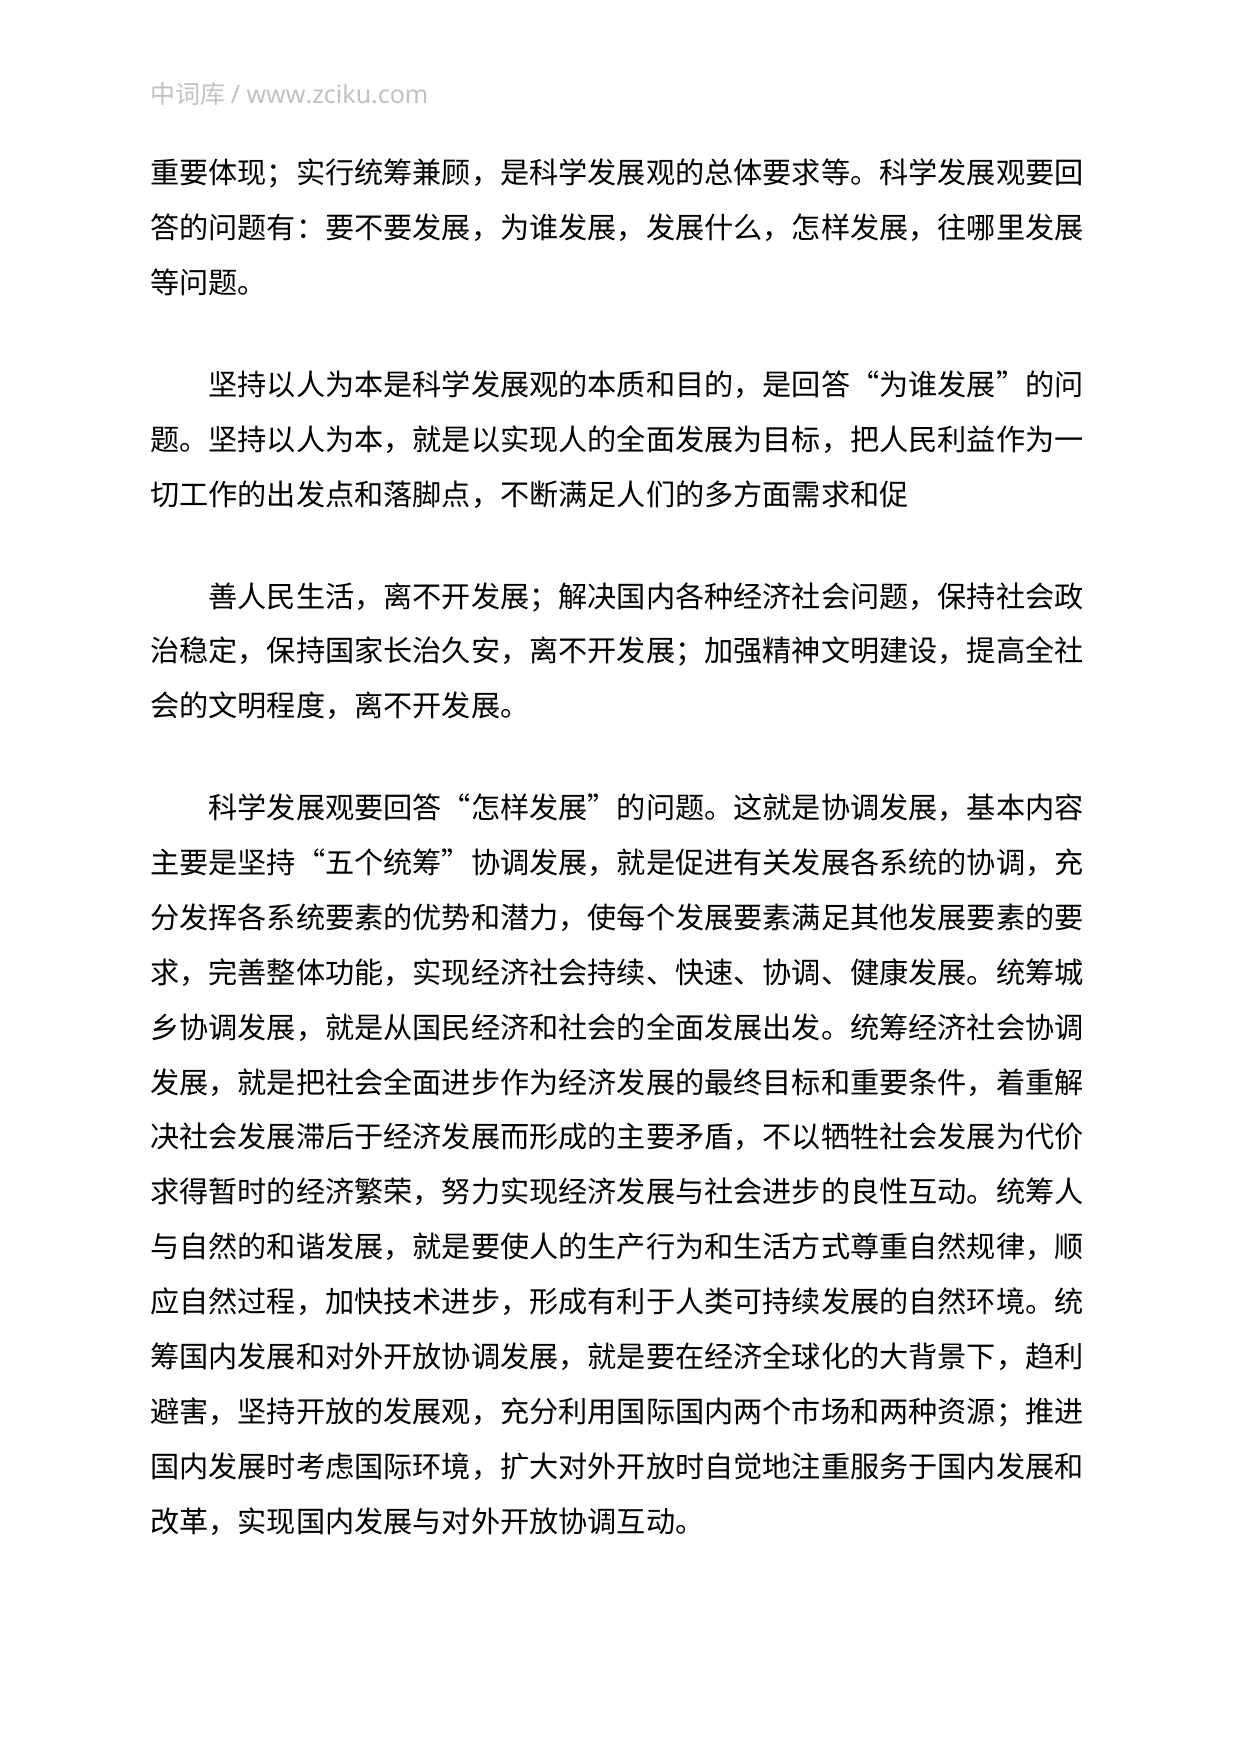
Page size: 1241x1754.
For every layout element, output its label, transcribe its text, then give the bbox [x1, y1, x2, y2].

text 善人民生活，离不开发展；解决国内各种经济社会问题，保持社会政治稳定，保持国家长治久安，离不开发展；加强精神文明建设，提高全社会的文明程度，离不开发展。 [150, 573, 1090, 725]
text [150, 150, 1090, 302]
text 科学发展观要回答“怎样发展”的问题。这就是协调发展，基本内容主要是坚持“五个统筹”协调发展，就是促进有关发展各系统的协调，充分发挥各系统要素的优势和潜力，使每个发展要素满足其他发展要素的要求，完善整体功能，实现经济社会持续、快速、协调、健康发展。统筹城乡协调发展，就是从国民经济和社会的全面发展出发。统筹经济社会协调发展，就是把社会全面进步作为经济发展的最终目标和重要条件，着重解决社会发展滞后于经济发展而形成的主要矛盾，不以牺牲社会发展为代价求得暂时的经济繁荣，努力实现经济发展与社会进步的良性互动。统筹人与自然的和谐发展，就是要使人的生产行为和生活方式尊重自然规律，顺应自然过程，加快技术进步，形成有利于人类可持续发展的自然环境。统筹国内发展和对外开放协调发展，就是要在经济全球化的大背景下，趋利避害，坚持开放的发展观，充分利用国际国内两个市场和两种资源；推进国内发展时考虑国际环境，扩大对外开放时自觉地注重服务于国内发展和改革，实现国内发展与对外开放协调互动。 [150, 785, 1090, 1541]
text 坚持以人为本是科学发展观的本质和目的，是回答“为谁发展”的问题。坚持以人为本，就是以实现人的全面发展为目标，把人民利益作为一切工作的出发点和落脚点，不断满足人们的多方面需求和促 [150, 362, 1090, 514]
